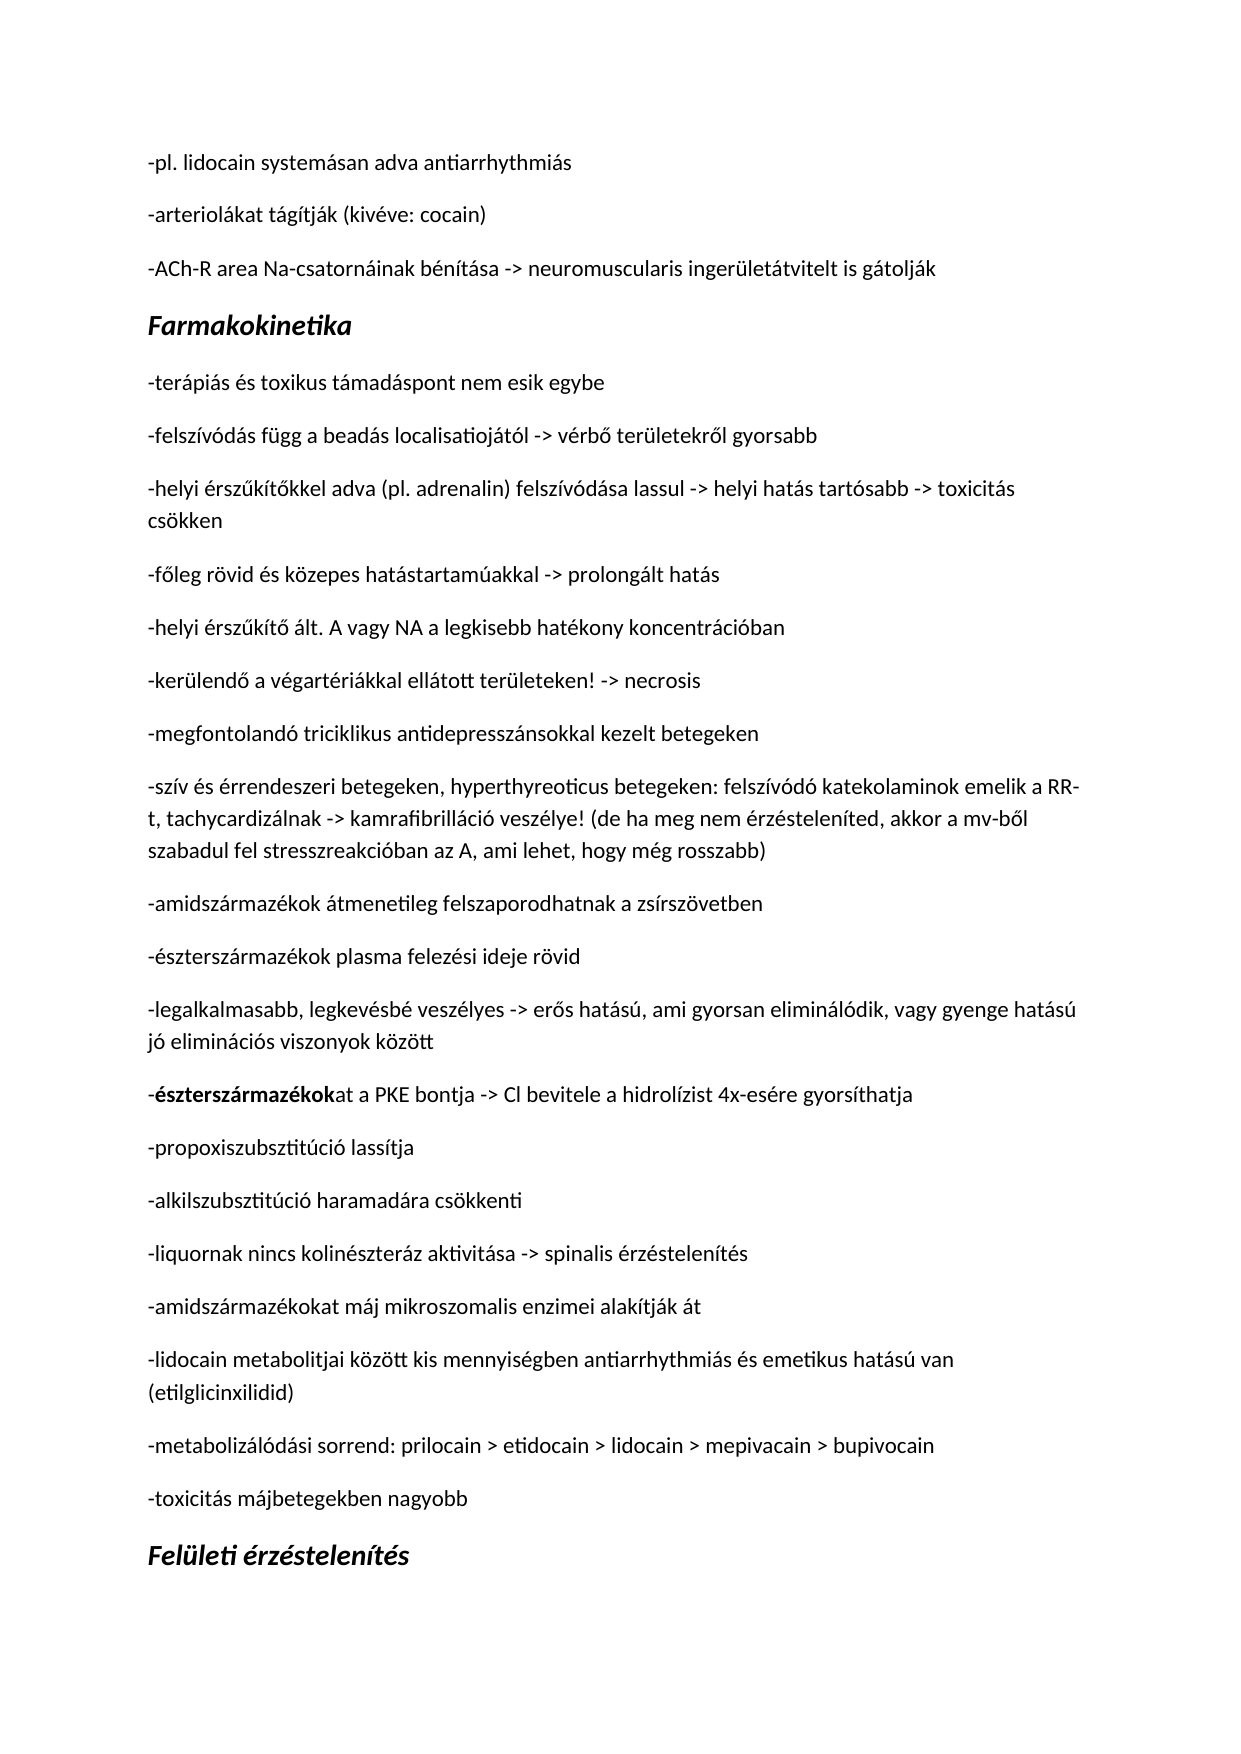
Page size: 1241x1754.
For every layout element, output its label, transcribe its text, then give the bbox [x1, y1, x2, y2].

text -helyi érszűkítő ált. A vagy NA a legkisebb hatékony koncentrációban [148, 613, 1093, 641]
text -amidszármazékok átmenetileg felszaporodhatnak a zsírszövetben [148, 889, 1093, 917]
text -metabolizálódási sorrend: prilocain > etidocain > lidocain > mepivacain > bupivocain [148, 1431, 1093, 1459]
text -liquornak nincs kolinészteráz aktivitása -> spinalis érzéstelenítés [148, 1239, 1093, 1267]
text -ACh-R area Na-csatornáinak bénítása -> neuromuscularis ingerületátvitelt is gátolják [148, 254, 1093, 282]
text -főleg rövid és közepes hatástartamúakkal -> prolongált hatás [148, 560, 1093, 588]
text -propoxiszubsztitúció lassítja [148, 1133, 1093, 1161]
text Farmakokinetika [148, 307, 1093, 342]
text -megfontolandó triciklikus antidepresszánsokkal kezelt betegeken [148, 719, 1093, 747]
text -észterszármazékokat a PKE bontja -> Cl bevitele a hidrolízist 4x-esére gyorsíthatja [148, 1080, 1093, 1108]
text -felszívódás függ a beadás localisatiojától -> vérbő területekről gyorsabb [148, 421, 1093, 449]
text -észterszármazékok plasma felezési ideje rövid [148, 942, 1093, 970]
text -kerülendő a végartériákkal ellátott területeken! -> necrosis [148, 666, 1093, 694]
text -szív és érrendeszeri betegeken, hyperthyreoticus betegeken: felszívódó katekolaminok emelik a RR-t, tachycardizálnak -> kamrafibrilláció veszélye! (de ha meg nem érzésteleníted, akkor a mv-ből szabadul fel stresszreakcióban az A, ami lehet, hogy még rosszabb) [148, 772, 1093, 864]
text -arteriolákat tágítják (kivéve: cocain) [148, 201, 1093, 229]
text -lidocain metabolitjai között kis mennyiségben antiarrhythmiás és emetikus hatású van (etilglicinxilidid) [148, 1346, 1093, 1406]
text -toxicitás májbetegekben nagyobb [148, 1484, 1093, 1512]
text -amidszármazékokat máj mikroszomalis enzimei alakítják át [148, 1292, 1093, 1321]
text -pl. lidocain systemásan adva antiarrhythmiás [148, 148, 1093, 176]
text -legalkalmasabb, legkevésbé veszélyes -> erős hatású, ami gyorsan eliminálódik, vagy gyenge hatású jó eliminációs viszonyok között [148, 995, 1093, 1055]
text Felületi érzéstelenítés [148, 1537, 1093, 1572]
text -terápiás és toxikus támadáspont nem esik egybe [148, 368, 1093, 396]
text -helyi érszűkítőkkel adva (pl. adrenalin) felszívódása lassul -> helyi hatás tartósabb -> toxicitás csökken [148, 474, 1093, 535]
text -alkilszubsztitúció haramadára csökkenti [148, 1186, 1093, 1214]
